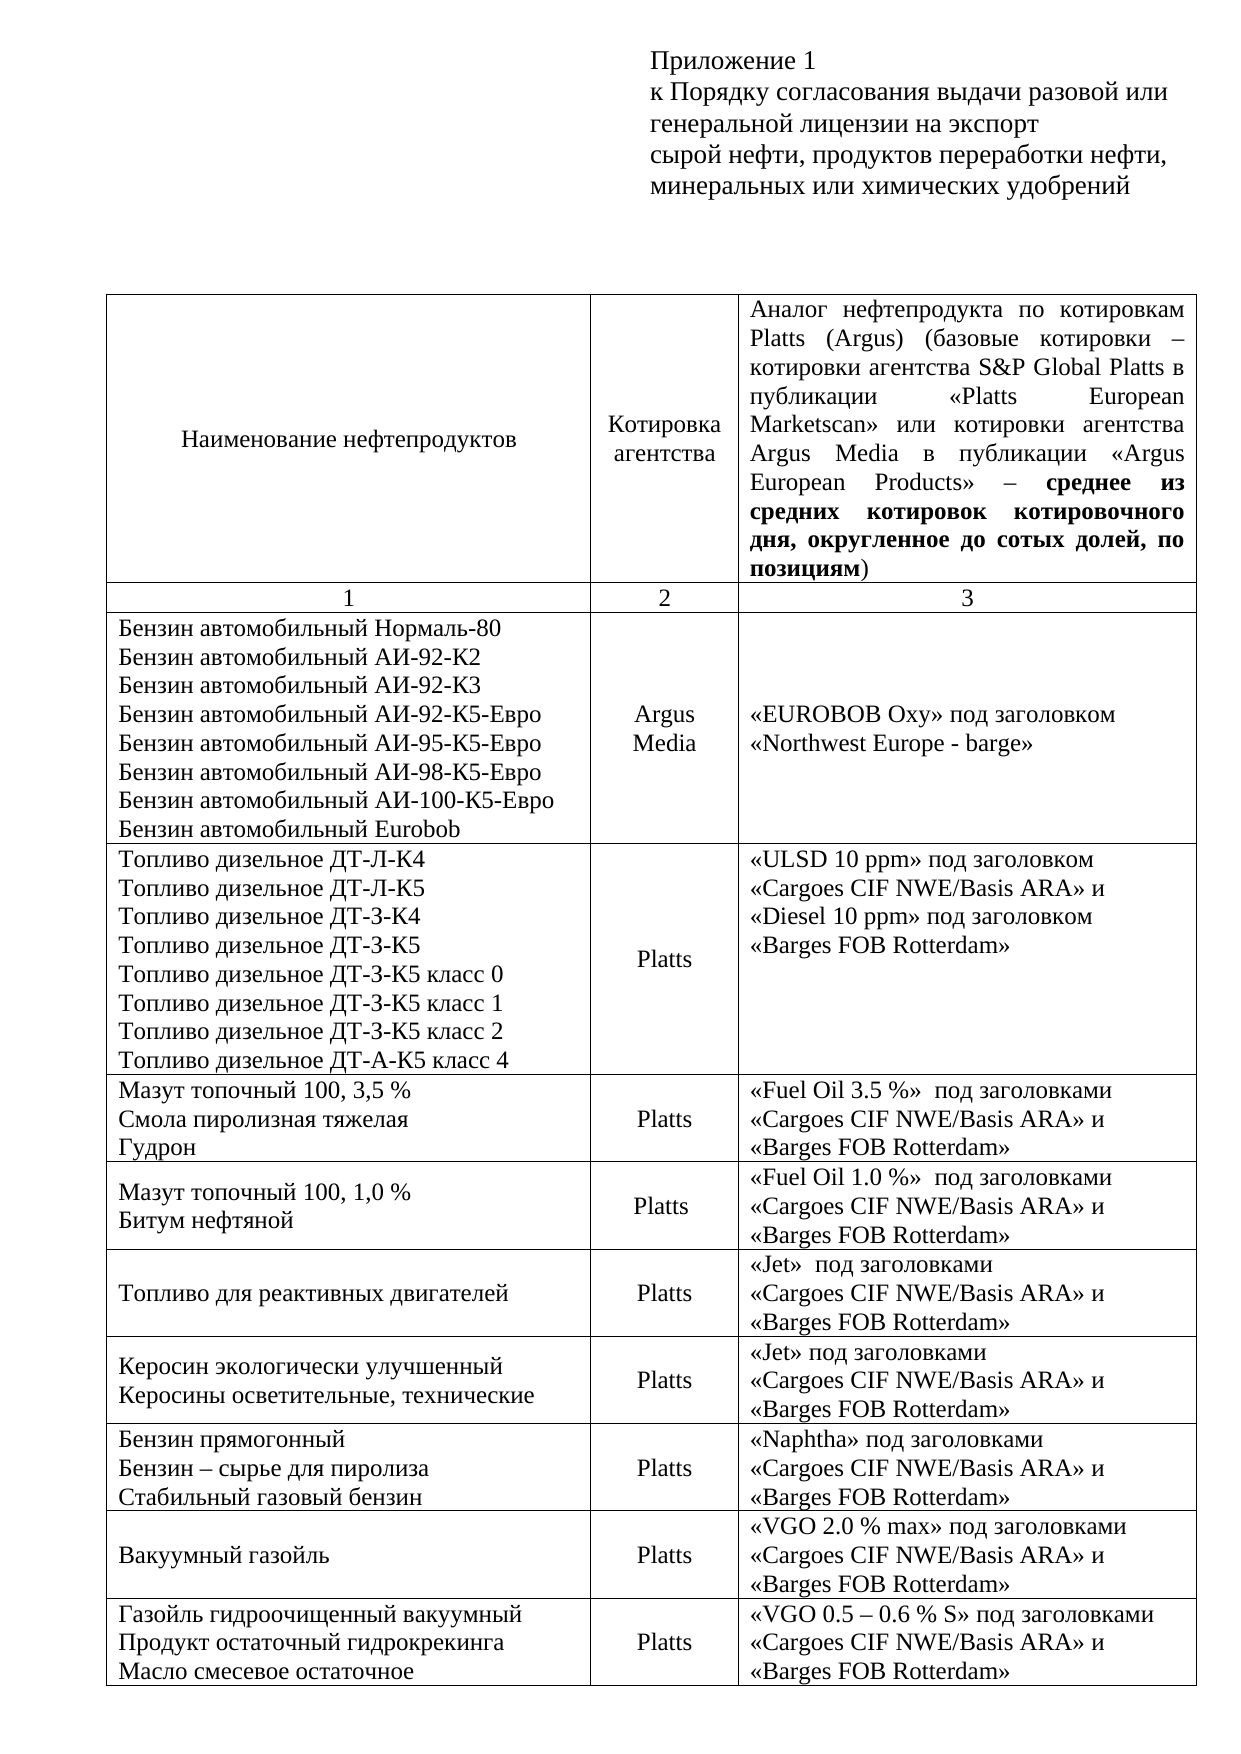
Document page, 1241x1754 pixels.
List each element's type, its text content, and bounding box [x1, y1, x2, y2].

table_cell Platts [591, 1599, 738, 1685]
table_cell Platts [591, 844, 738, 1074]
table_header Аналог нефтепродукта по котировкам Platts (Argus) (базовые котировки – котировки агентства S&P Global Platts в публикации «Platts European Mаrketscan» или котировки агентства Argus Media в публикации «Argus European Products» – среднее из средних котировок котировочного дня, округленное до сотых долей, по позициям) [739, 295, 1196, 582]
table_cell «Fuel Oil 1.0 %» под заголовками «Cargoes CIF NWE/Basis ARA» и «Barges FOB Rotterdam» [739, 1162, 1196, 1248]
table_cell «ULSD 10 ppm» под заголовком «Cargoes CIF NWE/Basis ARA» и «Diesel 10 ppm» под заголовком «Barges FOB Rotterdam» [739, 844, 1196, 1074]
table_cell Мазут топочный 100, 1,0 % Битум нефтяной [107, 1162, 590, 1248]
text минеральных или химических удобрений [650, 169, 1193, 200]
table_cell Вакуумный газойль [107, 1511, 590, 1598]
table_cell «VGO 2.0 % max» под заголовками «Cargoes CIF NWE/Basis ARA» и «Barges FOB Rotterdam» [739, 1511, 1196, 1598]
table_cell 2 [591, 583, 738, 612]
table_cell Мазут топочный 100, 3,5 % Смола пиролизная тяжелая Гудрон [107, 1075, 590, 1161]
table_cell «EUROBOB Oxy» под заголовком «Northwest Europe - barge» [739, 613, 1196, 843]
table_cell Platts [591, 1511, 738, 1598]
table_cell 1 [107, 583, 590, 612]
table_cell Platts [591, 1424, 738, 1510]
table_cell Бензин автомобильный Нормаль-80 Бензин автомобильный АИ-92-К2 Бензин автомобильный АИ-92-К3 Бензин автомобильный АИ-92-К5-Евро Бензин автомобильный АИ-95-К5-Евро Бензин автомобильный АИ-98-К5-Евро Бензин автомобильный АИ-100-К5-Евро Бензин автомобильный Eurobob [107, 613, 590, 843]
table_cell Platts [591, 1075, 738, 1161]
text к Порядку согласования выдачи разовой или генеральной лицензии на экспорт [650, 76, 1193, 138]
table_cell «Jet» под заголовками «Cargoes CIF NWE/Basis ARA» и «Barges FOB Rotterdam» [739, 1250, 1196, 1336]
table_cell 3 [739, 583, 1196, 612]
table_cell Argus Media [591, 613, 738, 843]
table_cell Керосин экологически улучшенный Керосины осветительные, технические [107, 1337, 590, 1423]
table_cell «Jet» под заголовками «Cargoes CIF NWE/Basis ARA» и «Barges FOB Rotterdam» [739, 1337, 1196, 1423]
table_cell Platts [591, 1250, 738, 1336]
table_cell Platts [591, 1162, 738, 1248]
text сырой нефти, продуктов переработки нефти, [650, 138, 1193, 169]
table_cell «Fuel Oil 3.5 %» под заголовками «Cargoes CIF NWE/Basis ARA» и «Barges FOB Rotterdam» [739, 1075, 1196, 1161]
table_cell Бензин прямогонный Бензин – сырье для пиролиза Стабильный газовый бензин [107, 1424, 590, 1510]
table_cell Топливо дизельное ДТ-Л-К4 Топливо дизельное ДТ-Л-К5 Топливо дизельное ДТ-З-К4 Топливо дизельное ДТ-З-К5 Топливо дизельное ДТ-З-К5 класс 0 Топливо дизельное ДТ-З-К5 класс 1 Топливо дизельное ДТ-З-К5 класс 2 Топливо дизельное ДТ-А-К5 класс 4 [107, 844, 590, 1074]
table_cell Топливо для реактивных двигателей [107, 1250, 590, 1336]
table_cell Platts [591, 1337, 738, 1423]
table_cell Газойль гидроочищенный вакуумный Продукт остаточный гидрокрекинга Масло смесевое остаточное [107, 1599, 590, 1685]
table_cell «Naphtha» под заголовками «Cargoes CIF NWE/Basis ARA» и «Barges FOB Rotterdam» [739, 1424, 1196, 1510]
table_header Котировка агентства [591, 295, 738, 582]
table_cell «VGO 0.5 – 0.6 % S» под заголовками «Cargoes CIF NWE/Basis ARA» и «Barges FOB Rotterdam» [739, 1599, 1196, 1685]
text Приложение 1 [650, 44, 1240, 76]
table_header Наименование нефтепродуктов [107, 295, 590, 582]
